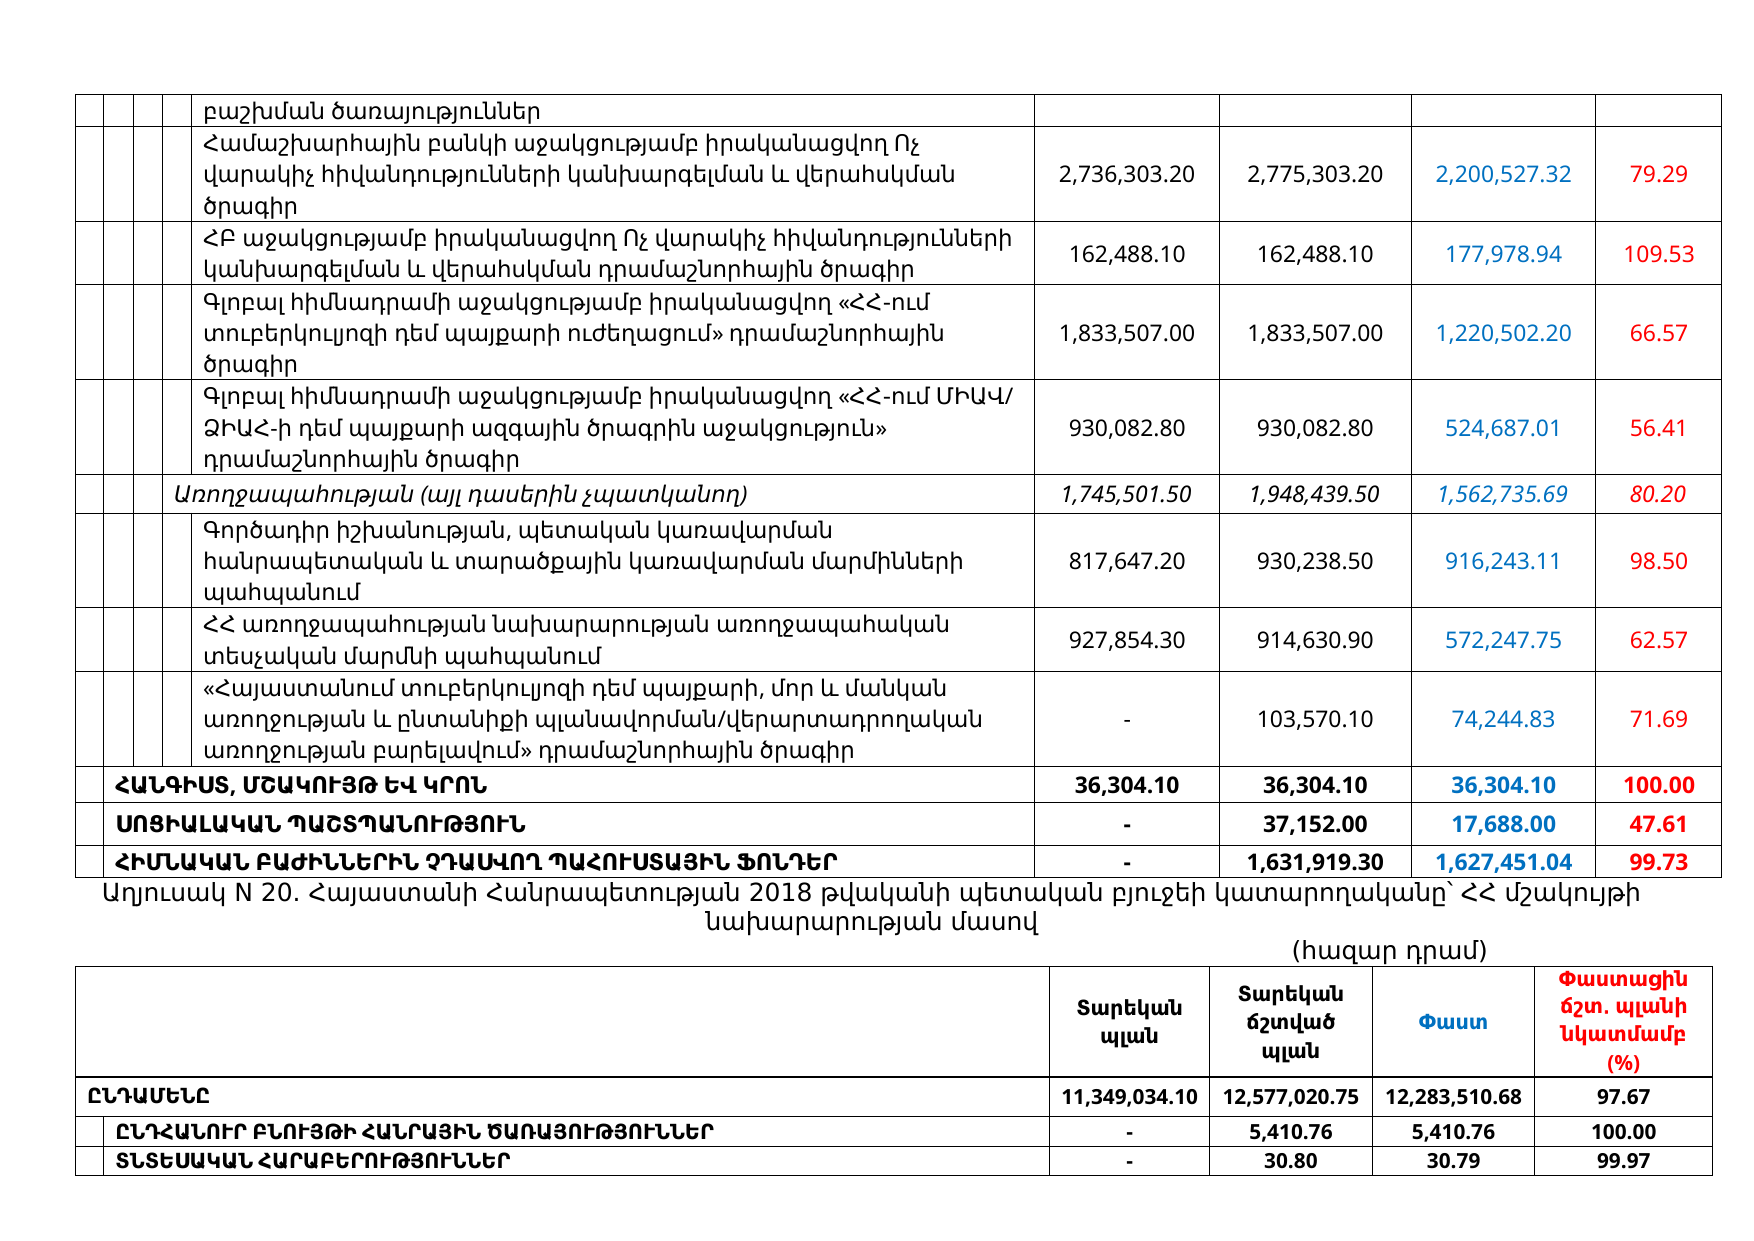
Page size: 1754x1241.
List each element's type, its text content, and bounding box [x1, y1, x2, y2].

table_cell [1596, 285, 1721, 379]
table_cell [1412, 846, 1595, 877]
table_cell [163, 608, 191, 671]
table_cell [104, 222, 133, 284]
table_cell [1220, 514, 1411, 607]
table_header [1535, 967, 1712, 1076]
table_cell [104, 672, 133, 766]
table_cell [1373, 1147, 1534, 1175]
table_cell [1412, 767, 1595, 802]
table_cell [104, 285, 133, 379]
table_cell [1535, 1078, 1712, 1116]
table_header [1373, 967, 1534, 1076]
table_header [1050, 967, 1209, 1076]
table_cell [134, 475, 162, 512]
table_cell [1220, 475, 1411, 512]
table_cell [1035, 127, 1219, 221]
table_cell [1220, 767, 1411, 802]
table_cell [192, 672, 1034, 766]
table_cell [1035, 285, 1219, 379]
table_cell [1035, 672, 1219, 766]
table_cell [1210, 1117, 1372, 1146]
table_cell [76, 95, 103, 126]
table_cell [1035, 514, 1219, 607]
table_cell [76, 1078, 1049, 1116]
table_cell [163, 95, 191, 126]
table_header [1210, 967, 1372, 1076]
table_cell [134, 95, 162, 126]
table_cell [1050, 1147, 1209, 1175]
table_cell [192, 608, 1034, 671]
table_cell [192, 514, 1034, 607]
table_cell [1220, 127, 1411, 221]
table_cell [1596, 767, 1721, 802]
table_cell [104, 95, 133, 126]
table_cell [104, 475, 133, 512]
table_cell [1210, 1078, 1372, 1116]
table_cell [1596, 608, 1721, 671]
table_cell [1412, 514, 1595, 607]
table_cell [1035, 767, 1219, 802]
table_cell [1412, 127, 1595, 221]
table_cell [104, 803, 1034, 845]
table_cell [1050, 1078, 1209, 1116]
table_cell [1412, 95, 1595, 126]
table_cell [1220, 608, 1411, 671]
text Աղյուսակ N 20. Հայաստանի Հանրապետության 2018 թվականի պետական բյուջեի կատարողականը՝ ՀՀ մշակույթի նախարարության մասով [75, 878, 1668, 937]
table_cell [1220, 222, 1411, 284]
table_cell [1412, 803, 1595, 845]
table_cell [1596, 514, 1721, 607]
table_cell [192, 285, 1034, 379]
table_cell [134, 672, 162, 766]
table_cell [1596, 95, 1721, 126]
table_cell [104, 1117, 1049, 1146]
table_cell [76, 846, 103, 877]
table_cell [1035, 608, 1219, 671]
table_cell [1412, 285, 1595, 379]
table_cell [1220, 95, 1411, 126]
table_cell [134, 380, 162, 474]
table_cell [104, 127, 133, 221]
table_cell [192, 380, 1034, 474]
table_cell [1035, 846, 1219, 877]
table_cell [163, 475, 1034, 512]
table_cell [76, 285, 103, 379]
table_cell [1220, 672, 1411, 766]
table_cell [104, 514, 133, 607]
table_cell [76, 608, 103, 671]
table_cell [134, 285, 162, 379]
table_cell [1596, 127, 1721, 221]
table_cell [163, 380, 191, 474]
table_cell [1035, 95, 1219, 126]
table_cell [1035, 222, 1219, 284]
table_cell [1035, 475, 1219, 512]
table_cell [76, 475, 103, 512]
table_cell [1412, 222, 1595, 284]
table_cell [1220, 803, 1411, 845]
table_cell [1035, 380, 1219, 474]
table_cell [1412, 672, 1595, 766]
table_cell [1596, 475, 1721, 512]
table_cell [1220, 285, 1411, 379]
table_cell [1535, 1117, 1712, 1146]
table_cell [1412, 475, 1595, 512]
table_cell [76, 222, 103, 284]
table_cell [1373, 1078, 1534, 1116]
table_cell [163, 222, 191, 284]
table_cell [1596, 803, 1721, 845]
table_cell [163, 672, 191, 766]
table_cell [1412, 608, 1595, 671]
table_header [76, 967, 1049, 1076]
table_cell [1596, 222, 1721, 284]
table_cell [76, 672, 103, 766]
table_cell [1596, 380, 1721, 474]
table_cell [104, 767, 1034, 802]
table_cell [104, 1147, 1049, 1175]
text (հազար դրամ) [75, 937, 1668, 966]
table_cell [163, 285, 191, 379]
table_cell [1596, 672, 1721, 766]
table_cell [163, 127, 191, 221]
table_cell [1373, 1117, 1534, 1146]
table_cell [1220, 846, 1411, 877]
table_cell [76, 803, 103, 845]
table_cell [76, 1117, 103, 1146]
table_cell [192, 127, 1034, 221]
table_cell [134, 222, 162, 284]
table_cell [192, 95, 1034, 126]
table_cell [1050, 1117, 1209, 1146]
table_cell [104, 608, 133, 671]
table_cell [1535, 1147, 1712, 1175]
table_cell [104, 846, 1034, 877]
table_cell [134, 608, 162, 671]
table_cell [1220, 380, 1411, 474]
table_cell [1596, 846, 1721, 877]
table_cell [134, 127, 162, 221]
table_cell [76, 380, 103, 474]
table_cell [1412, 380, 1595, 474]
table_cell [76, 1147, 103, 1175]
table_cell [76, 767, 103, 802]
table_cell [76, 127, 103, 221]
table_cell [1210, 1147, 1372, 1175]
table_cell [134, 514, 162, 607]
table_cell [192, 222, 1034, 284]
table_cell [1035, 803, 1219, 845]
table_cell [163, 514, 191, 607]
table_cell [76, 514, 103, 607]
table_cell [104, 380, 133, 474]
